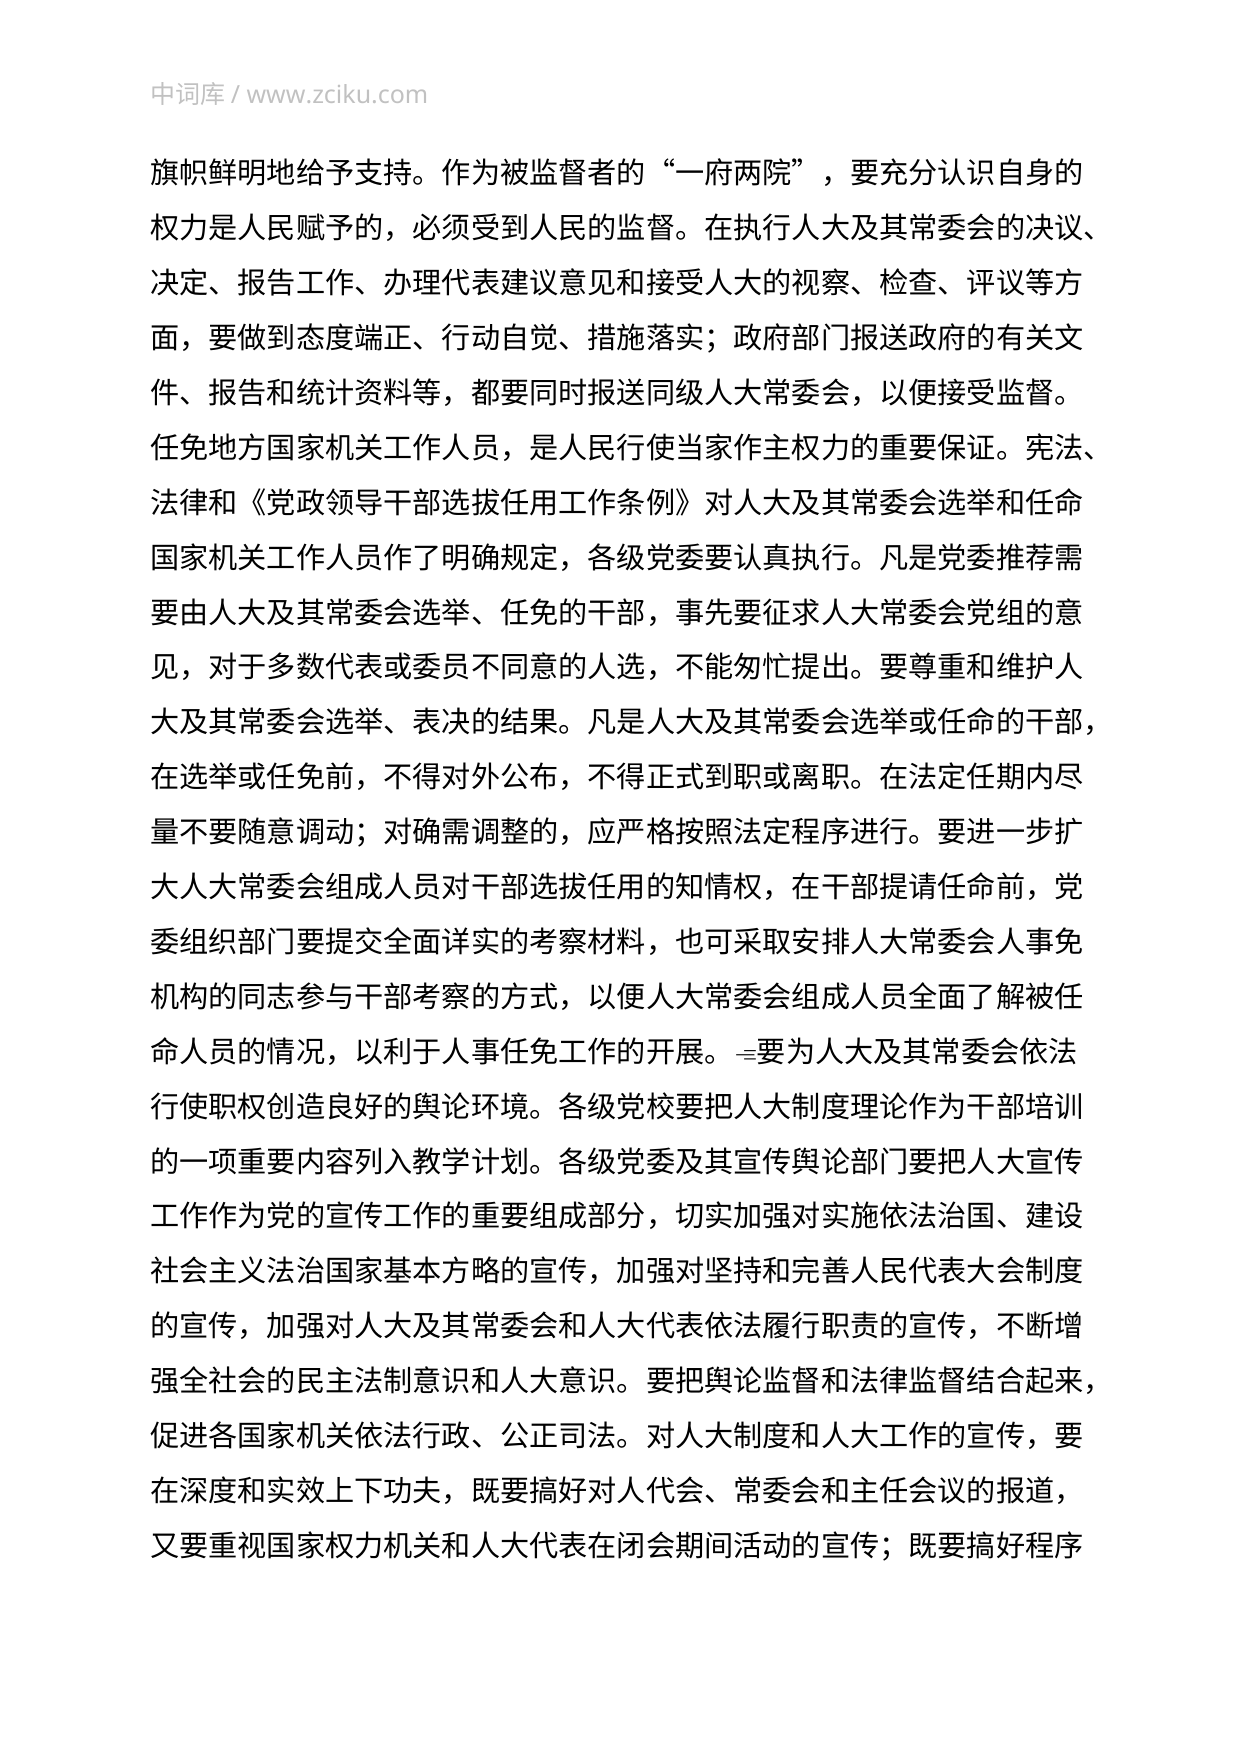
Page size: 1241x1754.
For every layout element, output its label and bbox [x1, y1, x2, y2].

text [150, 150, 1090, 1565]
